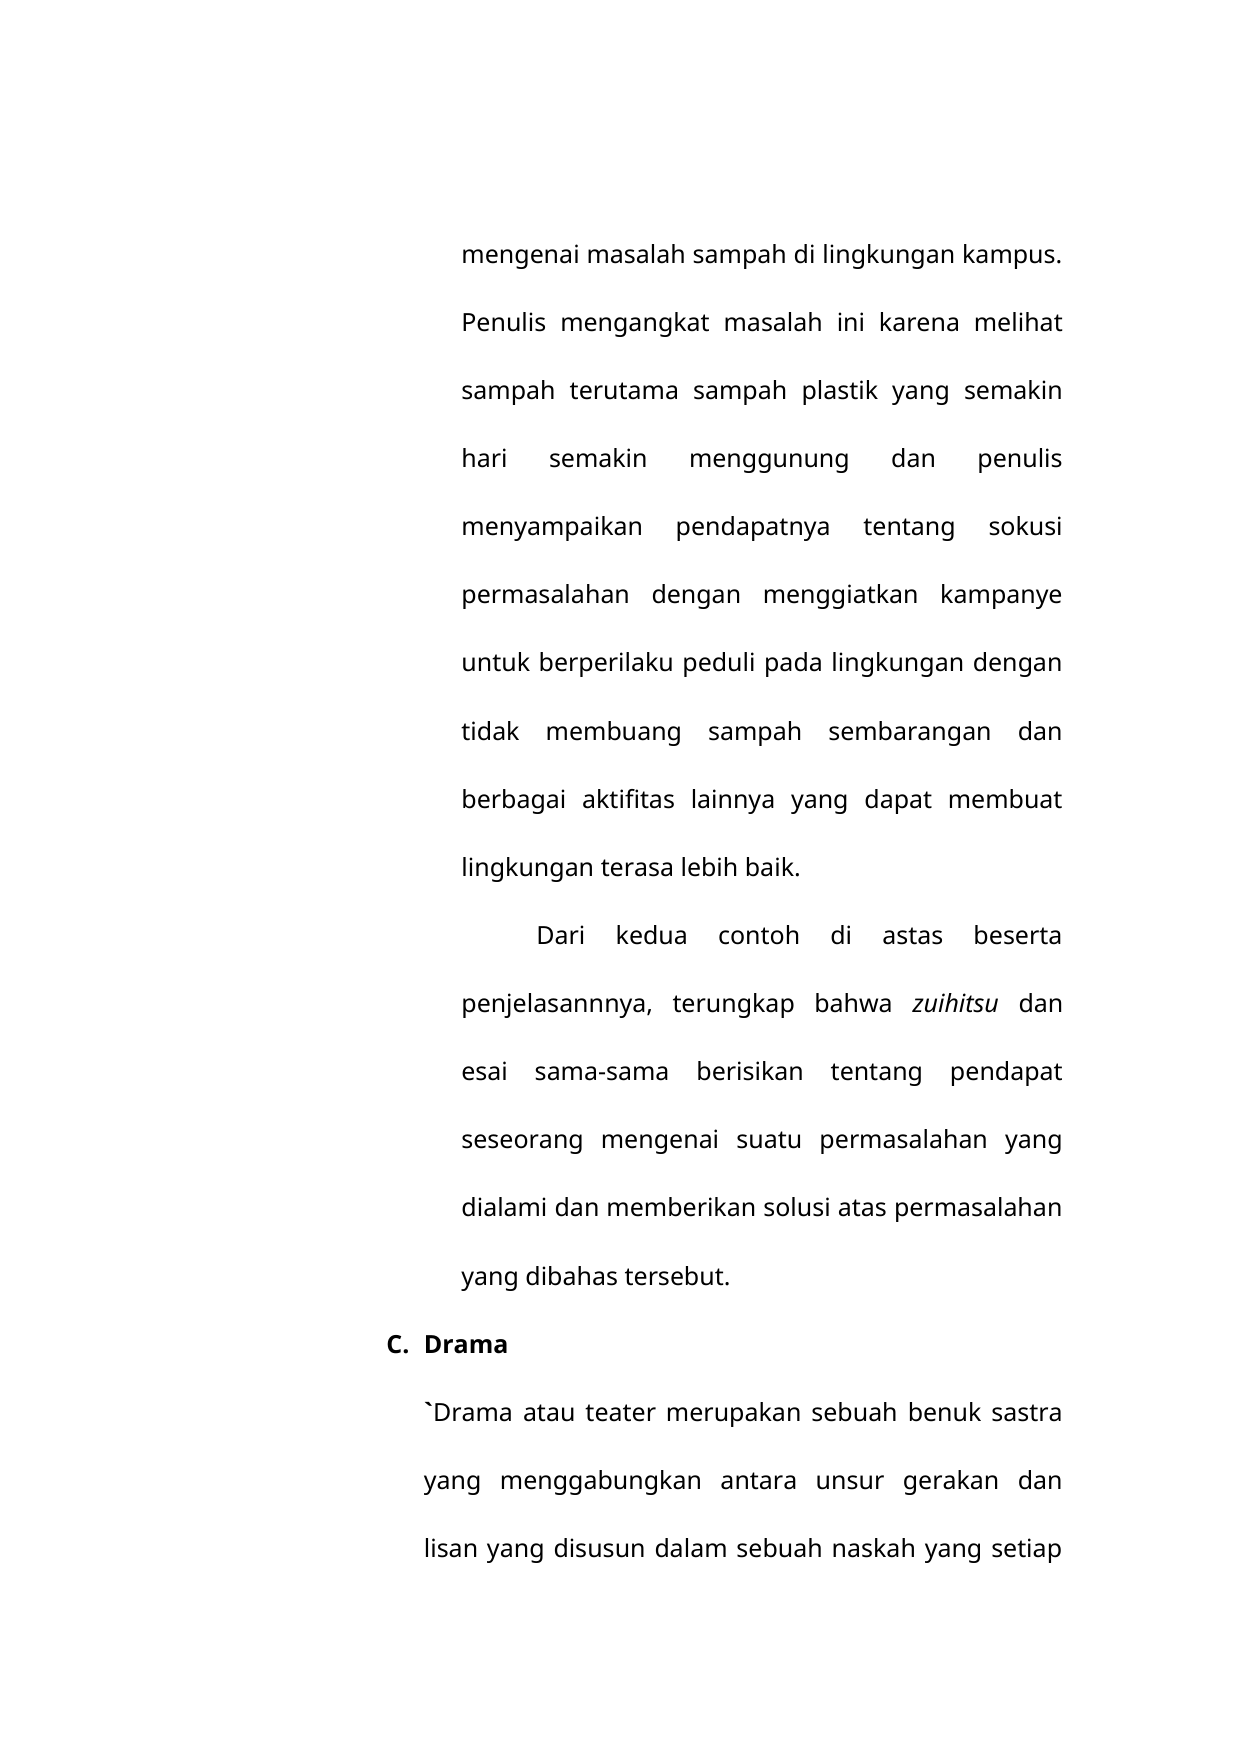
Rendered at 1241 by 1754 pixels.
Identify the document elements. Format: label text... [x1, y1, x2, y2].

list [461, 236, 1063, 883]
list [424, 1394, 1063, 1565]
list Dari kedua contoh di astas beserta penjelasannnya, terungkap bahwa zuihitsu dan esai sama-sama berisikan tentang pendapat seseorang mengenai suatu permasalahan yang dialami dan memberikan solusi atas permasalahan yang dibahas tersebut. [461, 917, 1063, 1292]
list Drama [386, 1326, 1063, 1360]
